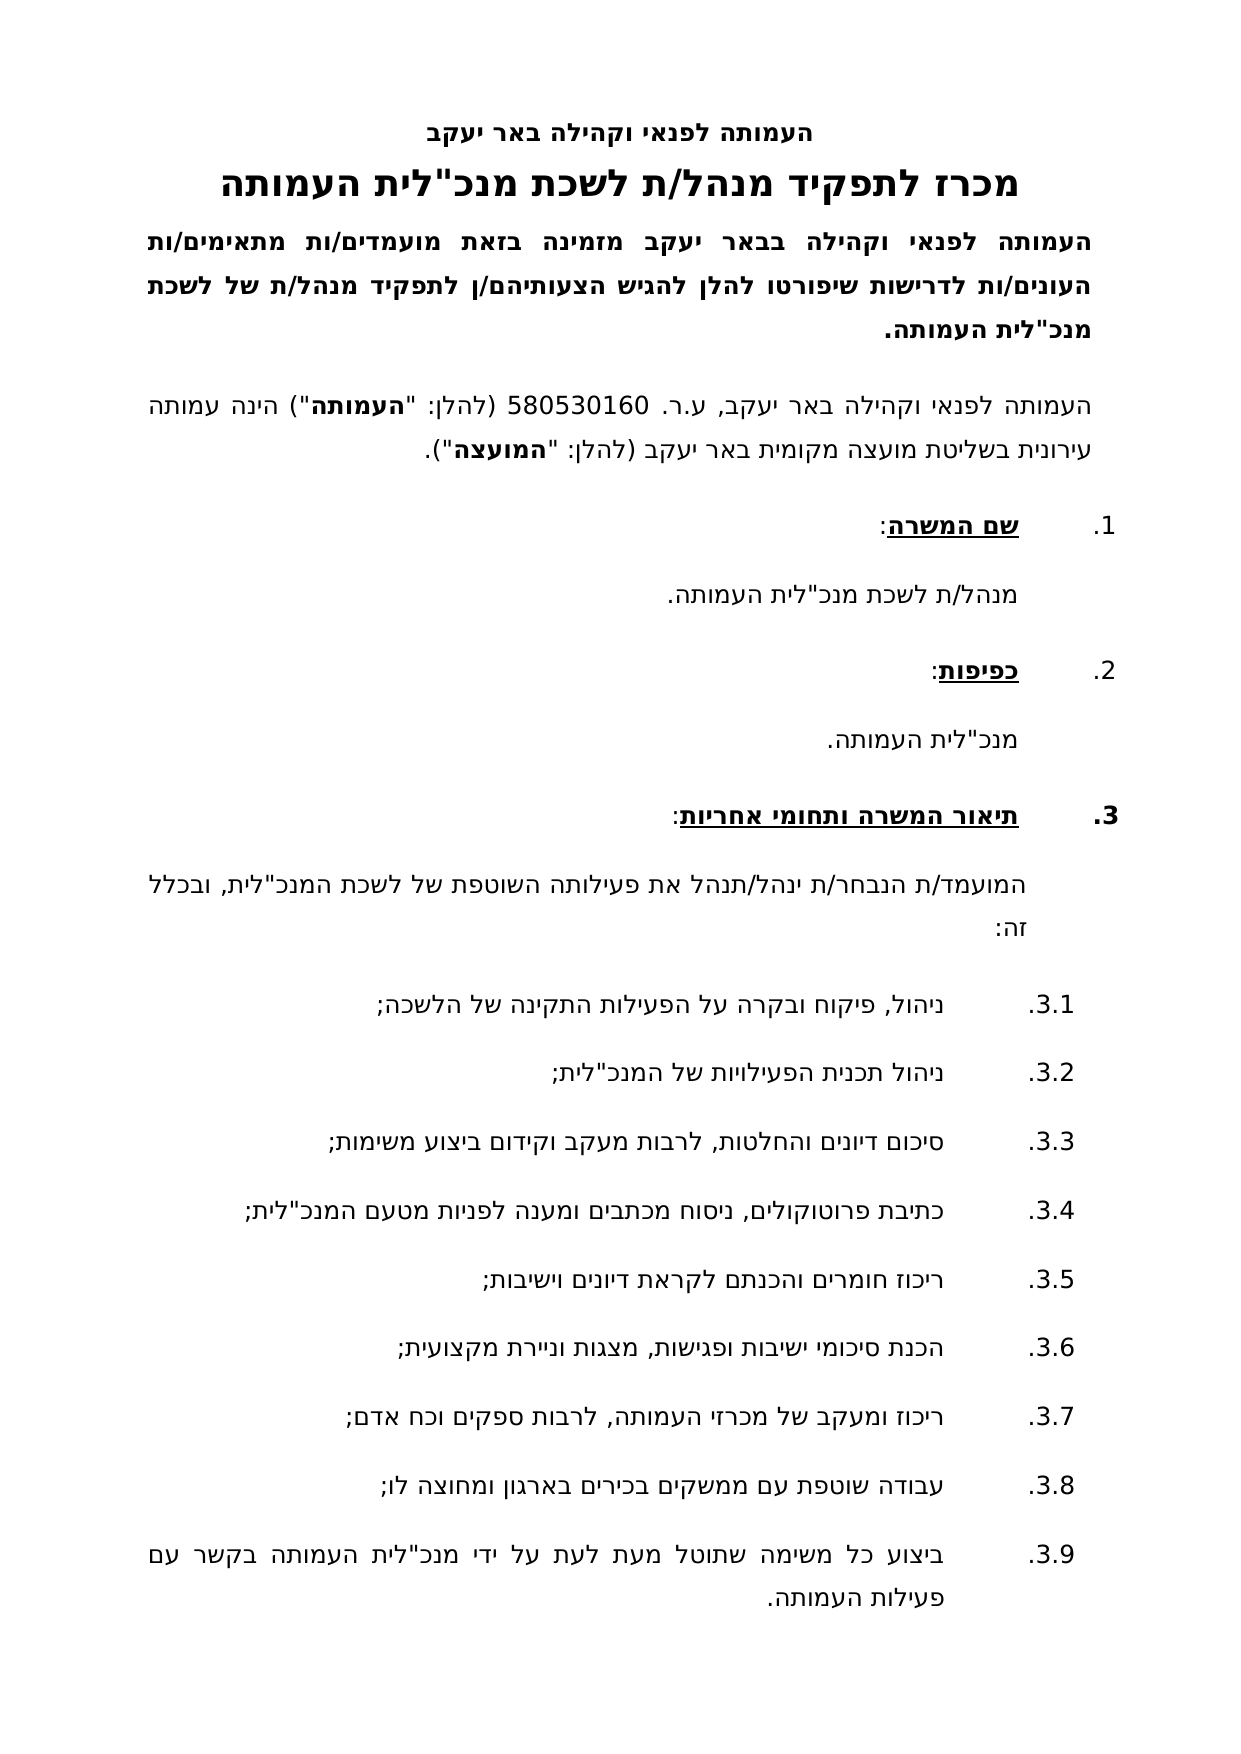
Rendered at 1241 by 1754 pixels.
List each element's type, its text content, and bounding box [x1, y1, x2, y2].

subtitle עבודה שוטפת עם ממשקים בכירים בארגון ומחוצה לו; [148, 1471, 1027, 1500]
subtitle העמותה לפנאי וקהילה באר יעקב, ע.ר. 580530160 (להלן: "העמותה") הינה עמותה עירונית בשליטת מועצה מקומית באר יעקב (להלן: "המועצה"). [148, 391, 1092, 464]
subtitle ריכוז ומעקב של מכרזי העמותה, לרבות ספקים וכח אדם; [148, 1402, 1027, 1431]
subtitle שם המשרה: [222, 511, 1092, 540]
subtitle ריכוז חומרים והכנתם לקראת דיונים וישיבות; [148, 1265, 1027, 1294]
subtitle כתיבת פרוטוקולים, ניסוח מכתבים ומענה לפניות מטעם המנכ"לית; [148, 1196, 1027, 1225]
text מכרז לתפקיד מנהל/ת לשכת מנכ"לית העמותה [148, 162, 1092, 206]
subtitle ביצוע כל משימה שתוטל מעת לעת על ידי מנכ"לית העמותה בקשר עם פעילות העמותה. [148, 1540, 1027, 1613]
subtitle מנכ"לית העמותה. [148, 725, 1092, 754]
subtitle ניהול, פיקוח ובקרה על הפעילות התקינה של הלשכה; [148, 990, 1027, 1019]
subtitle העמותה לפנאי וקהילה בבאר יעקב מזמינה בזאת מועמדים/ות מתאימים/ות העונים/ות לדרישות שיפורטו להלן להגיש הצעותיהם/ן לתפקיד מנהל/ת של לשכת מנכ"לית העמותה. [148, 227, 1092, 344]
subtitle סיכום דיונים והחלטות, לרבות מעקב וקידום ביצוע משימות; [148, 1127, 1027, 1156]
subtitle מנהל/ת לשכת מנכ"לית העמותה. [148, 580, 1092, 609]
subtitle ניהול תכנית הפעילויות של המנכ"לית; [148, 1058, 1027, 1088]
subtitle כפיפות: [222, 656, 1092, 685]
subtitle תיאור המשרה ותחומי אחריות: [222, 801, 1092, 830]
subtitle הכנת סיכומי ישיבות ופגישות, מצגות וניירת מקצועית; [148, 1333, 1027, 1363]
subtitle המועמד/ת הנבחר/ת ינהל/תנהל את פעילותה השוטפת של לשכת המנכ"לית, ובכלל זה: [148, 870, 1027, 943]
text העמותה לפנאי וקהילה באר יעקב [148, 118, 1092, 147]
